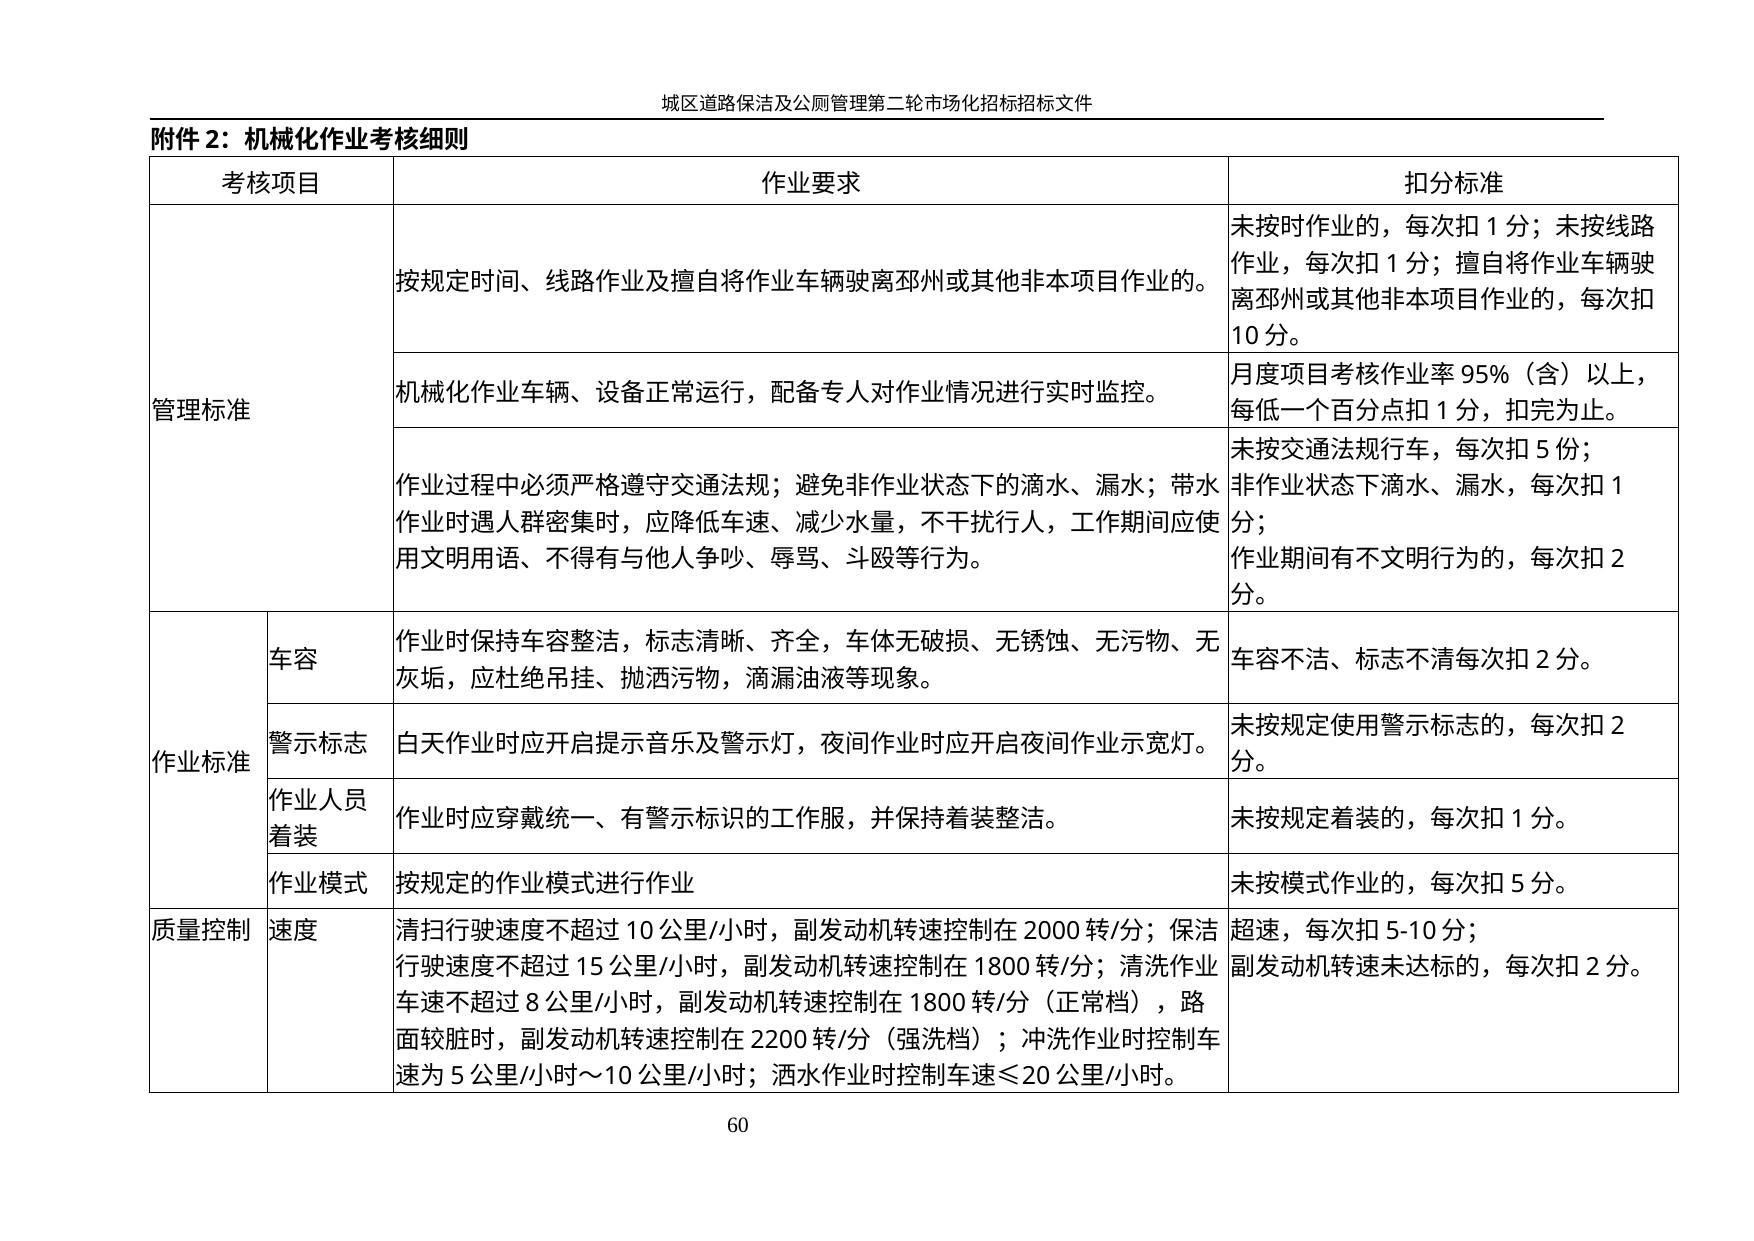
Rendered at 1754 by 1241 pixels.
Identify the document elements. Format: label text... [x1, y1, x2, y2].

table_cell 作业时应穿戴统一、有警示标识的工作服，并保持着装整洁。 [394, 779, 1228, 853]
table_header 考核项目 [150, 157, 393, 204]
table_header 作业要求 [394, 157, 1228, 204]
table_cell 作业时保持车容整洁，标志清晰、齐全，车体无破损、无锈蚀、无污物、无灰垢，应杜绝吊挂、抛洒污物，滴漏油液等现象。 [394, 612, 1228, 703]
table_cell 未按交通法规行车，每次扣5份； 非作业状态下滴水、漏水，每次扣1分； 作业期间有不文明行为的，每次扣2分。 [1229, 428, 1678, 611]
table_cell 作业过程中必须严格遵守交通法规；避免非作业状态下的滴水、漏水；带水作业时遇人群密集时，应降低车速、减少水量，不干扰行人，工作期间应使用文明用语、不得有与他人争吵、辱骂、斗殴等行为。 [394, 428, 1228, 611]
text 附件2：机械化作业考核细则 [150, 120, 1604, 156]
table_cell 未按规定使用警示标志的，每次扣2分。 [1229, 704, 1678, 778]
table_cell 警示标志 [268, 704, 393, 778]
table_cell 白天作业时应开启提示音乐及警示灯，夜间作业时应开启夜间作业示宽灯。 [394, 704, 1228, 778]
table_cell 未按模式作业的，每次扣5分。 [1229, 854, 1678, 908]
table_cell 超速，每次扣5-10分； 副发动机转速未达标的，每次扣2分。 [1229, 909, 1678, 1092]
table_cell 作业标准 [150, 612, 267, 908]
table_cell 作业人员着装 [268, 779, 393, 853]
table_cell 机械化作业车辆、设备正常运行，配备专人对作业情况进行实时监控。 [394, 353, 1228, 427]
table_cell 按规定的作业模式进行作业 [394, 854, 1228, 908]
table_cell 未按规定着装的，每次扣1分。 [1229, 779, 1678, 853]
table_cell 车容不洁、标志不清每次扣2分。 [1229, 612, 1678, 703]
table_cell 未按时作业的，每次扣1分；未按线路作业，每次扣1分；擅自将作业车辆驶离邳州或其他非本项目作业的，每次扣10分。 [1229, 205, 1678, 352]
table_cell 质量控制 [150, 909, 267, 1092]
table_cell 按规定时间、线路作业及擅自将作业车辆驶离邳州或其他非本项目作业的。 [394, 205, 1228, 352]
table_cell 清扫行驶速度不超过10公里/小时，副发动机转速控制在2000转/分；保洁行驶速度不超过15公里/小时，副发动机转速控制在1800转/分；清洗作业车速不超过8公里/小时，副发动机转速控制在1800转/分（正常档），路面较脏时，副发动机转速控制在2200转/分（强洗档）；冲洗作业时控制车速为5公里/小时～10公里/小时；洒水作业时控制车速≤20公里/小时。 [394, 909, 1228, 1092]
table_cell 管理标准 [150, 205, 393, 611]
table_cell 作业模式 [268, 854, 393, 908]
table_cell 速度 [268, 909, 393, 1092]
table_header 扣分标准 [1229, 157, 1678, 204]
table_cell 车容 [268, 612, 393, 703]
table_cell 月度项目考核作业率95%（含）以上，每低一个百分点扣1分，扣完为止。 [1229, 353, 1678, 427]
